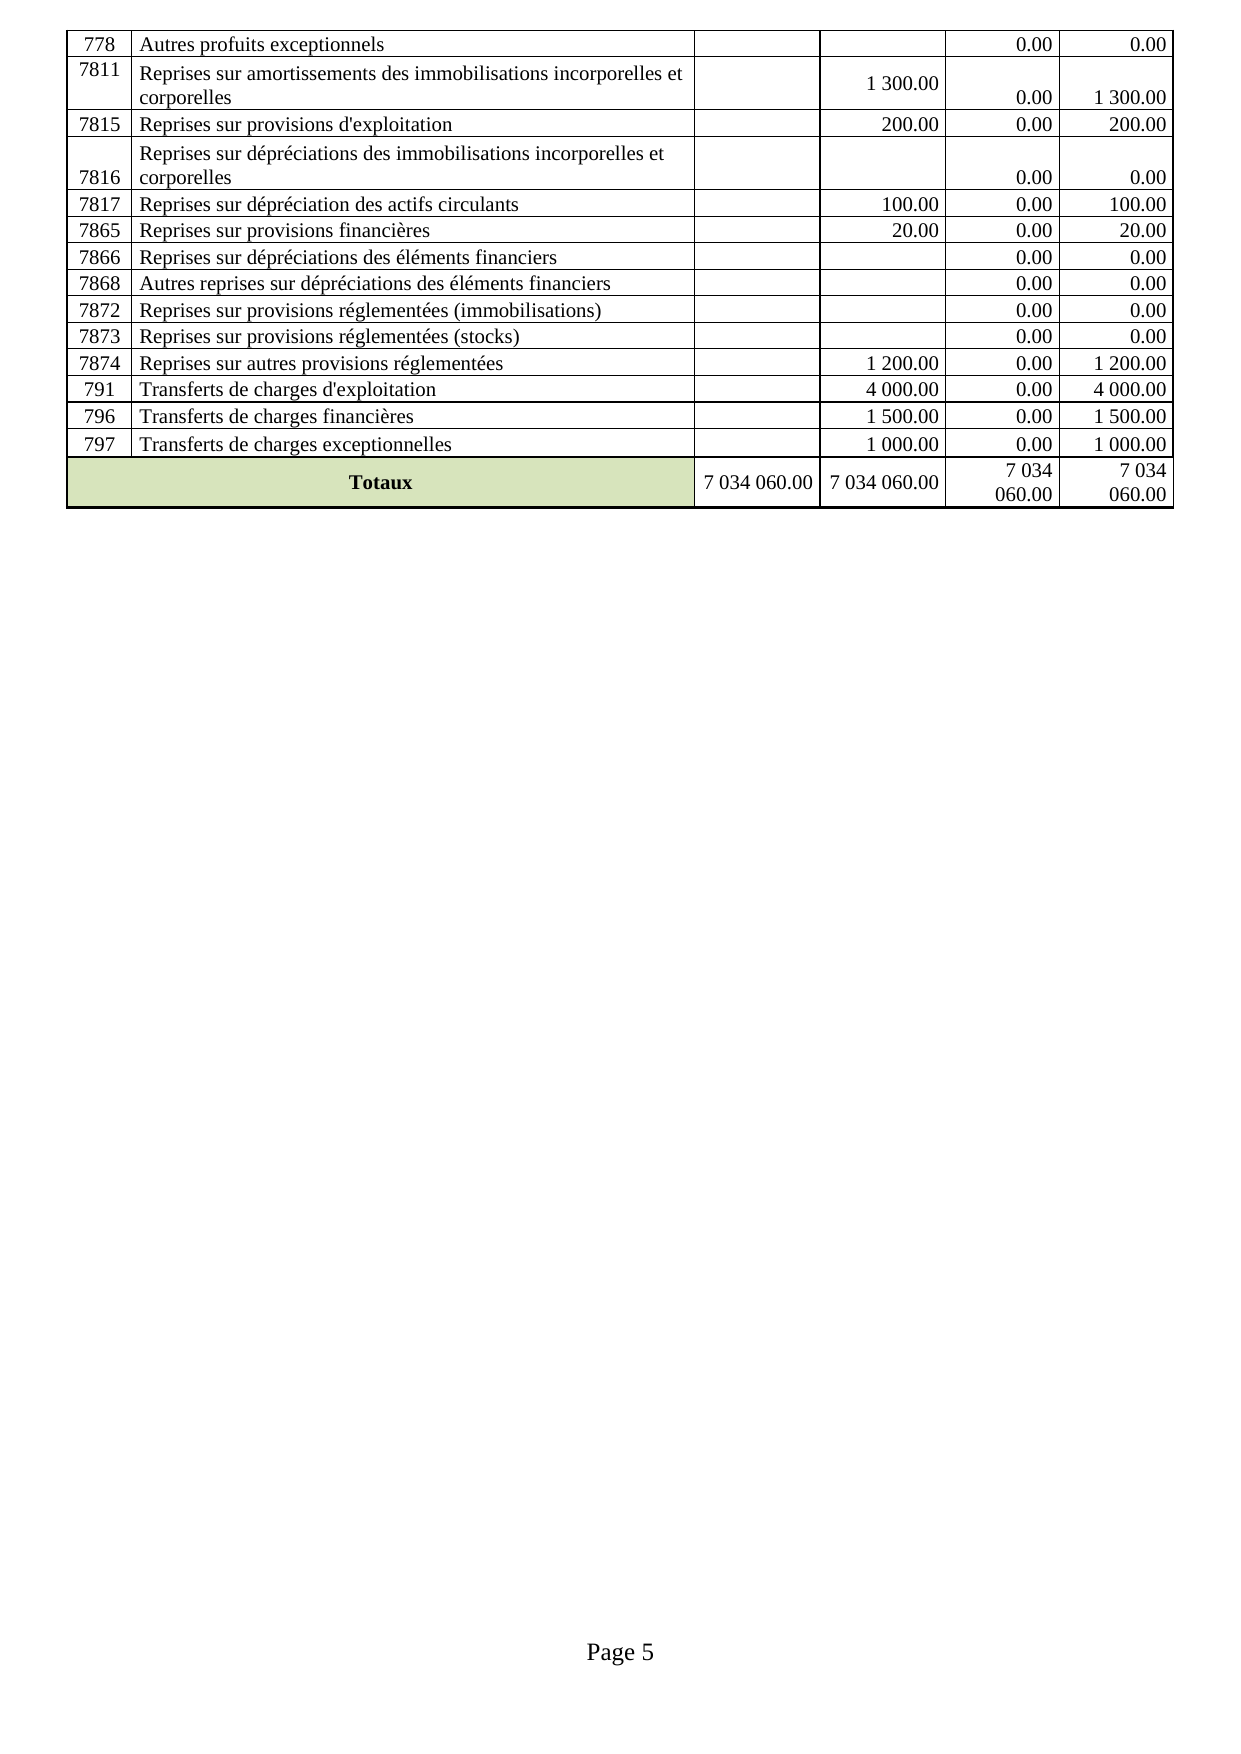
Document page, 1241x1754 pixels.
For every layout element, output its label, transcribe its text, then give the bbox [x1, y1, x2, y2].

table_cell [821, 31, 945, 56]
table_cell 0.00 [946, 217, 1059, 242]
table_cell 1 500.00 [1060, 403, 1172, 428]
table_cell 1 500.00 [821, 403, 945, 428]
table_cell Reprises sur provisions réglementées (immobilisations) [132, 296, 694, 322]
table_cell Transferts de charges exceptionnelles [132, 429, 694, 456]
table_cell [695, 296, 819, 322]
table_cell 0.00 [1060, 137, 1172, 189]
table_cell [695, 190, 819, 216]
table_cell 7 034 060.00 [1060, 458, 1173, 506]
table_cell 0.00 [946, 296, 1059, 322]
table_cell 1 000.00 [821, 429, 945, 456]
table_cell 0.00 [1060, 270, 1172, 295]
table_cell [695, 243, 819, 269]
table_cell [695, 429, 819, 456]
table_cell [695, 323, 819, 348]
table_cell 778 [68, 31, 131, 56]
table_cell Reprises sur provisions d'exploitation [132, 110, 694, 136]
table_cell 0.00 [946, 376, 1059, 401]
table_cell [695, 349, 819, 375]
table_cell 0.00 [946, 137, 1059, 189]
table_cell [821, 243, 945, 269]
table_cell 0.00 [946, 243, 1059, 269]
table_cell 1 300.00 [1060, 57, 1172, 109]
table_cell 200.00 [1060, 110, 1172, 136]
table_cell 0.00 [946, 31, 1059, 56]
table_cell 0.00 [1060, 323, 1172, 348]
table_cell Transferts de charges financières [132, 403, 694, 428]
table_cell [821, 270, 945, 295]
table_cell 7816 [68, 137, 131, 189]
table_cell [695, 403, 819, 428]
table_cell [695, 217, 819, 242]
table_cell 20.00 [821, 217, 945, 242]
table_cell Autres profuits exceptionnels [132, 31, 694, 56]
table_cell Reprises sur dépréciations des éléments financiers [132, 243, 694, 269]
table_cell [821, 296, 945, 322]
table_cell 7 034 060.00 [946, 458, 1059, 506]
table_cell 0.00 [946, 57, 1059, 109]
table_cell 0.00 [946, 190, 1059, 216]
table_cell 7872 [68, 296, 131, 322]
table_cell [695, 137, 819, 189]
table_cell 100.00 [1060, 190, 1172, 216]
table_cell 100.00 [821, 190, 945, 216]
table_cell [695, 31, 819, 56]
table_cell Totaux [68, 458, 694, 506]
table_cell 0.00 [946, 270, 1059, 295]
table_cell Transferts de charges d'exploitation [132, 376, 694, 401]
table_cell Reprises sur amortissements des immobilisations incorporelles et corporelles [132, 57, 694, 109]
table_cell [695, 57, 819, 109]
table_cell Reprises sur dépréciations des immobilisations incorporelles et corporelles [132, 137, 694, 189]
table_cell 7811 [68, 57, 131, 109]
table_cell 4 000.00 [1060, 376, 1172, 401]
table_cell 7 034 060.00 [695, 458, 819, 506]
table_cell [695, 110, 819, 136]
table_cell [695, 270, 819, 295]
table_cell 0.00 [946, 323, 1059, 348]
table_cell 7 034 060.00 [821, 458, 945, 506]
table_cell 1 300.00 [821, 57, 945, 109]
table_cell 7874 [68, 349, 131, 375]
table_cell 200.00 [821, 110, 945, 136]
table_cell 7815 [68, 110, 131, 136]
table_cell 0.00 [1060, 296, 1172, 322]
table_cell 796 [68, 403, 131, 428]
table_cell 1 200.00 [821, 349, 945, 375]
table_cell Reprises sur provisions réglementées (stocks) [132, 323, 694, 348]
table_cell 0.00 [1060, 31, 1172, 56]
table_cell 7817 [68, 190, 131, 216]
table_cell 0.00 [946, 403, 1059, 428]
table_cell Reprises sur autres provisions réglementées [132, 349, 694, 375]
table_cell 0.00 [946, 429, 1059, 456]
table_cell 0.00 [946, 349, 1059, 375]
table_cell 20.00 [1060, 217, 1172, 242]
table_cell 7865 [68, 217, 131, 242]
table_cell Reprises sur provisions financières [132, 217, 694, 242]
table_cell [821, 323, 945, 348]
table_cell 1 000.00 [1060, 429, 1172, 456]
table_cell Autres reprises sur dépréciations des éléments financiers [132, 270, 694, 295]
table_cell 797 [68, 429, 131, 456]
table_cell 7873 [68, 323, 131, 348]
table_cell 4 000.00 [821, 376, 945, 401]
table_cell [821, 137, 945, 189]
table_cell 1 200.00 [1060, 349, 1172, 375]
table_cell 0.00 [1060, 243, 1172, 269]
table_cell 0.00 [946, 110, 1059, 136]
table_cell 7866 [68, 243, 131, 269]
table_cell 791 [68, 376, 131, 401]
table_cell Reprises sur dépréciation des actifs circulants [132, 190, 694, 216]
table_cell 7868 [68, 270, 131, 295]
table_cell [695, 376, 819, 401]
